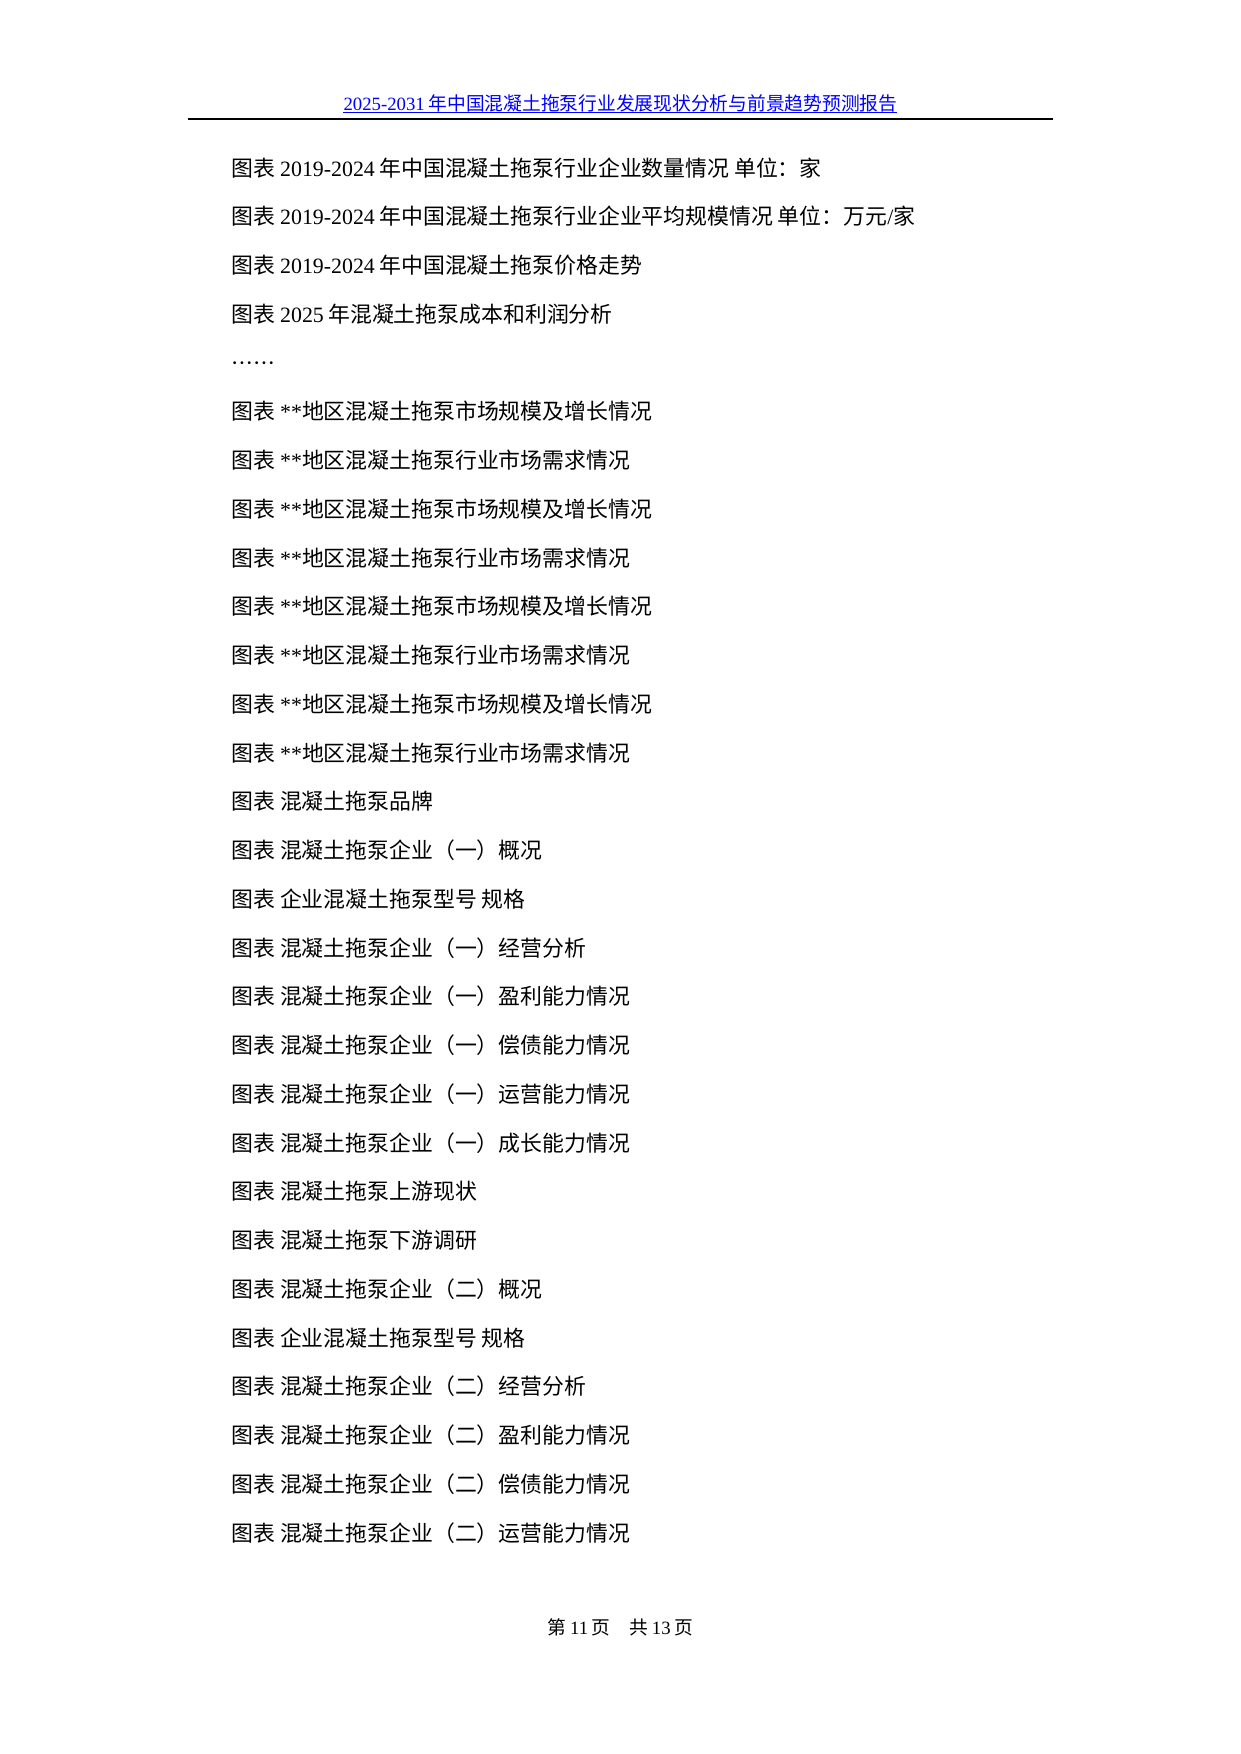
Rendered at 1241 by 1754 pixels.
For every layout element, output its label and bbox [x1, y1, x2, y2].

text [187, 150, 1053, 1548]
